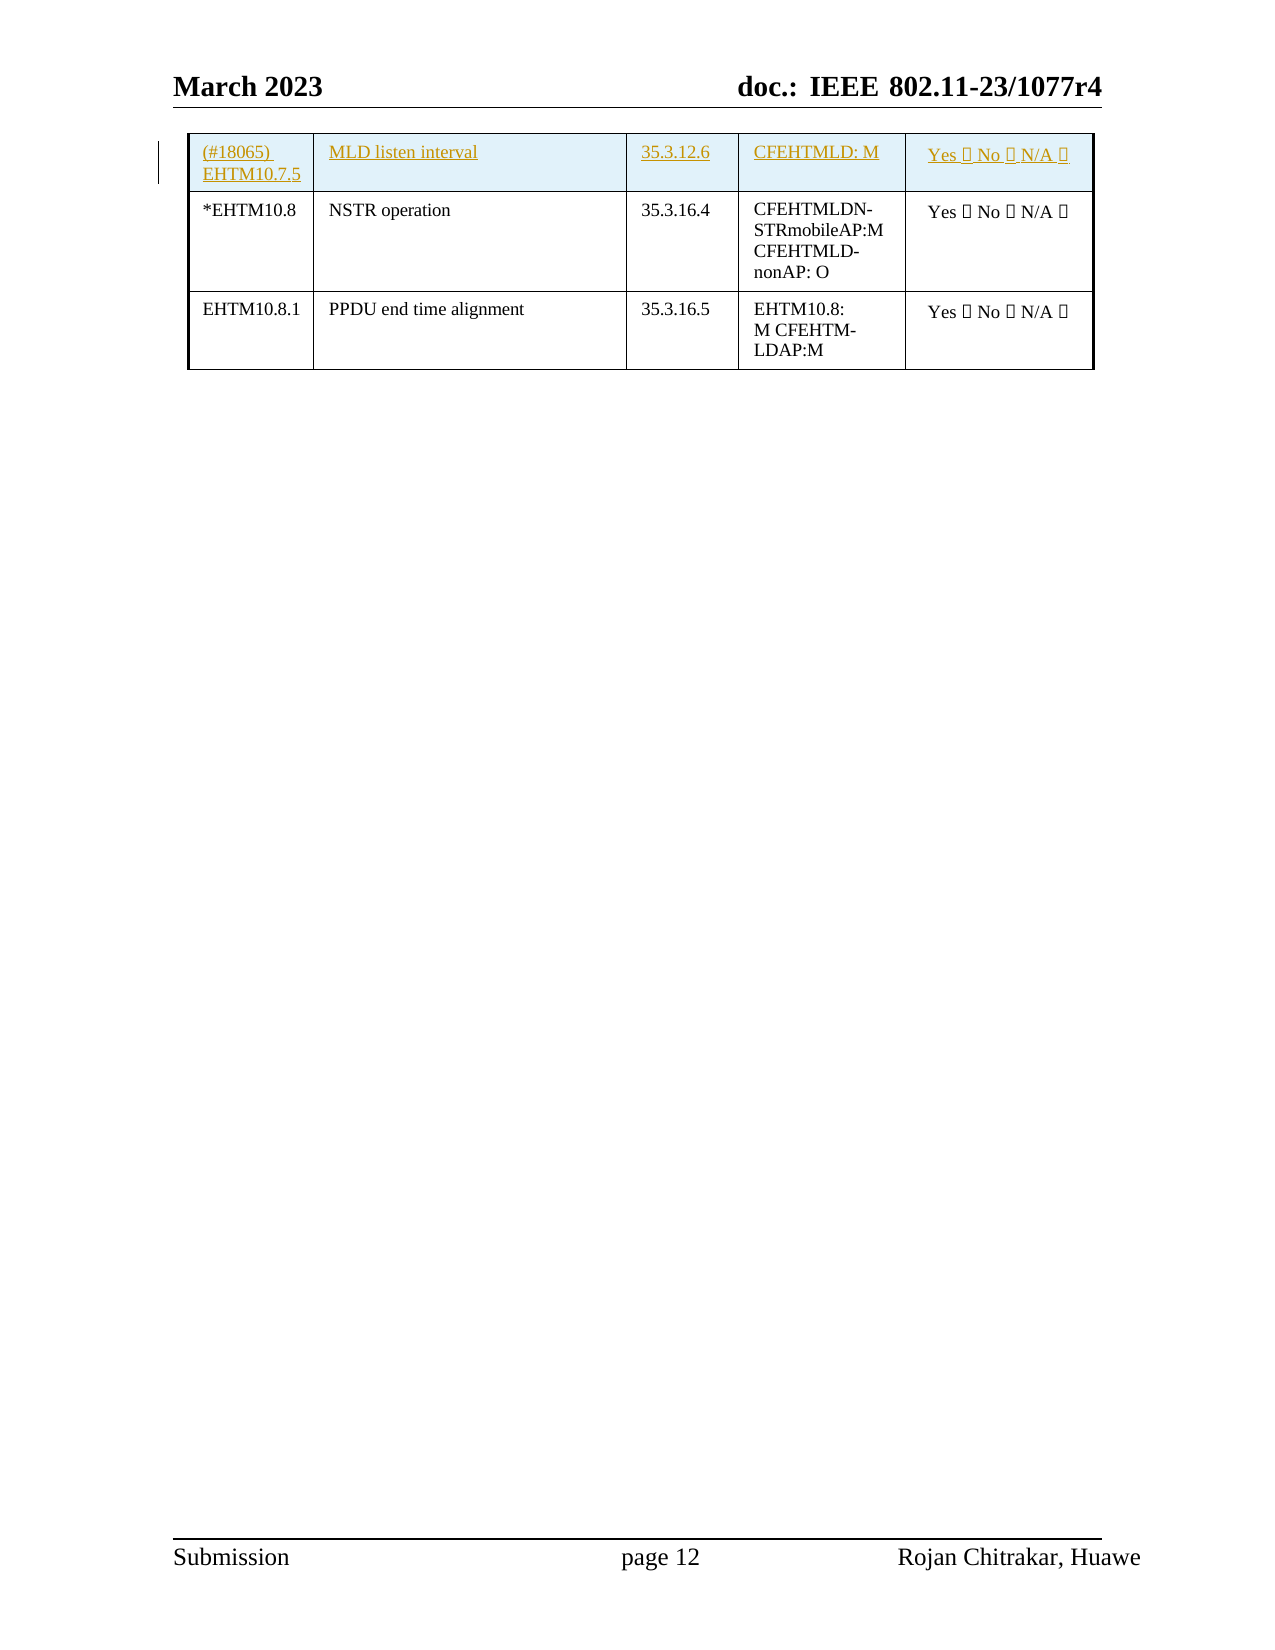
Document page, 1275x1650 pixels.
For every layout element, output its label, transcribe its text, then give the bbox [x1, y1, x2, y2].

table_cell PPDU end time alignment [314, 292, 626, 369]
table_cell Yes  No  N/A  [906, 292, 1092, 369]
table_cell 35.3.16.4 [627, 192, 738, 291]
table_cell *EHTM10.8 [190, 192, 313, 291]
table_cell EHTM10.8.1 [190, 292, 313, 369]
table_cell NSTR operation [314, 192, 626, 291]
table_cell Yes  No  N/A  [906, 192, 1092, 291]
table_cell 35.3.16.5 [627, 292, 738, 369]
table_cell EHTM10.8: M CFEHTM- LDAP:M [739, 292, 905, 369]
table_cell CFEHTMLDN- STRmobileAP:M CFEHTMLD- nonAP: O [739, 192, 905, 291]
